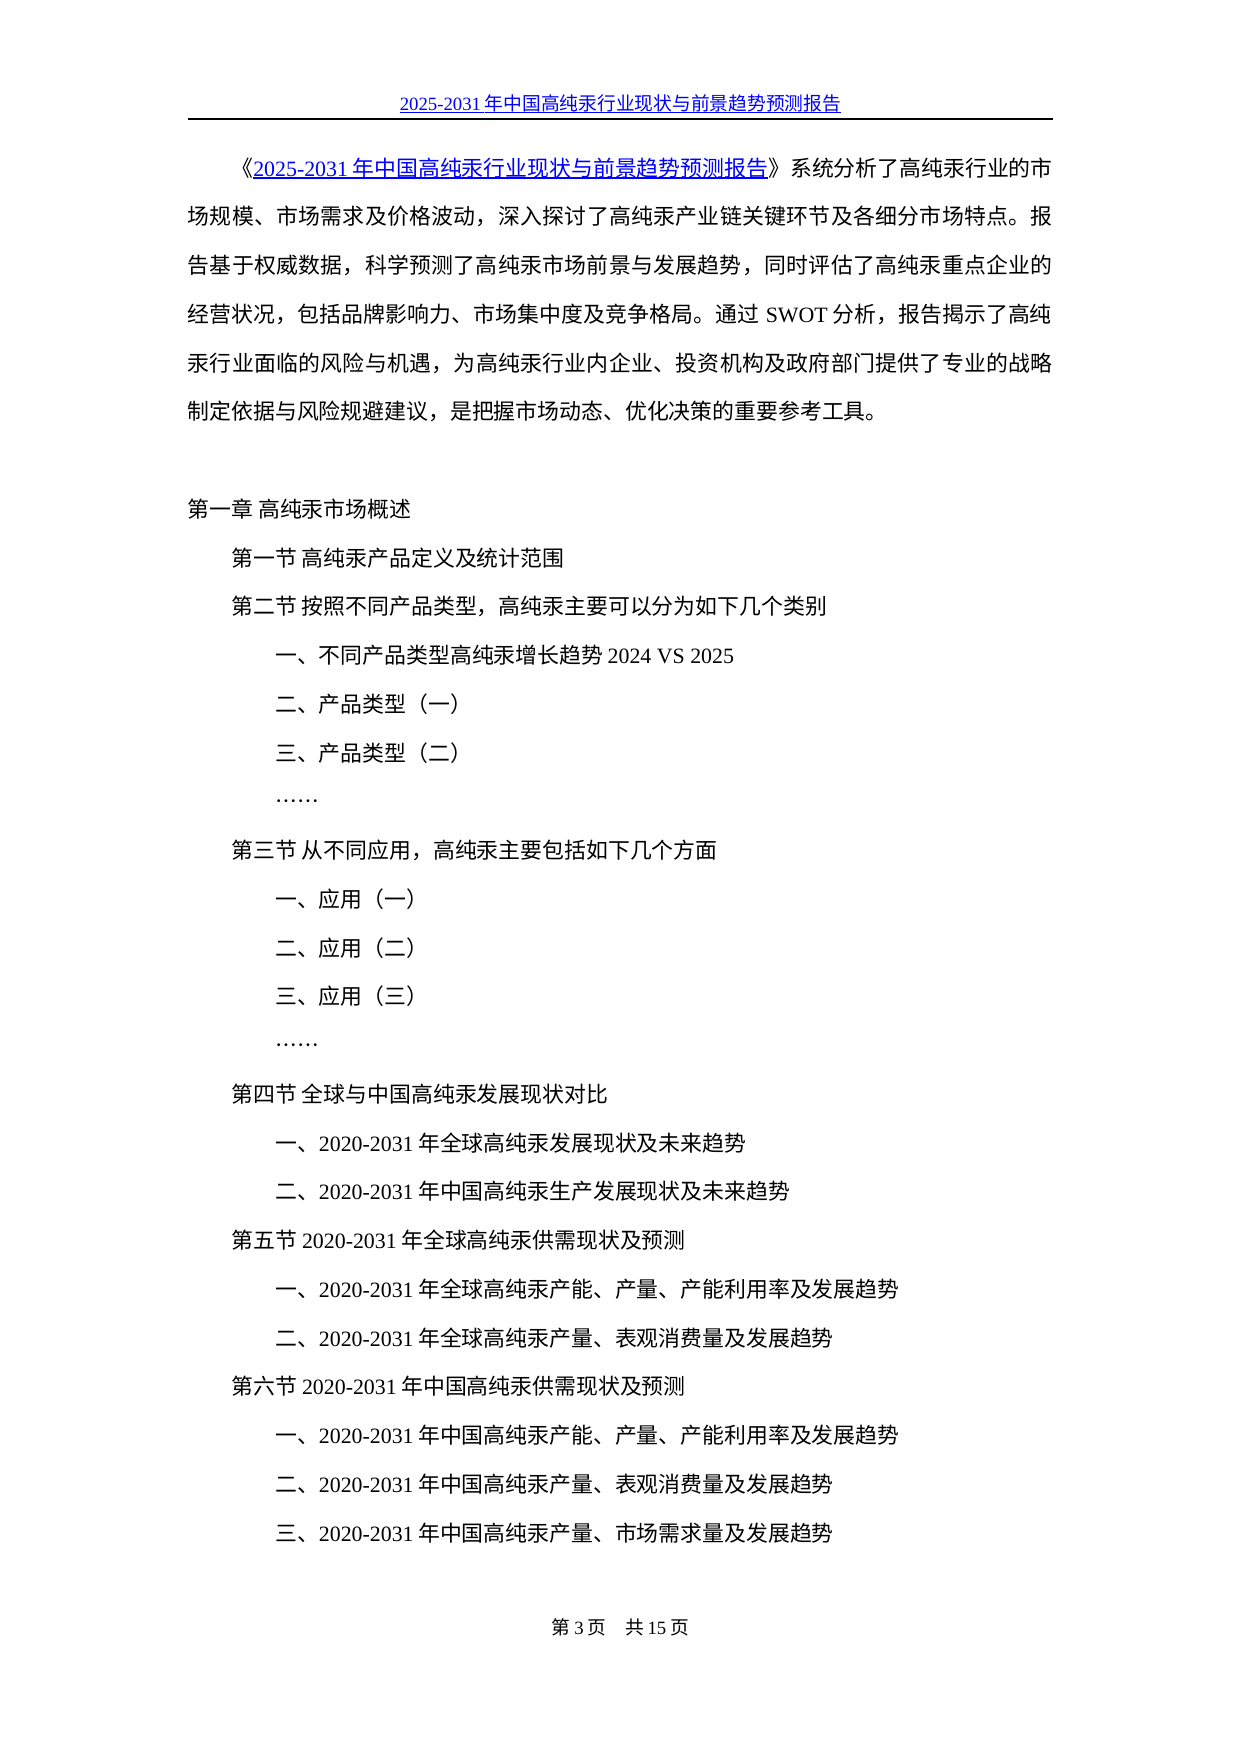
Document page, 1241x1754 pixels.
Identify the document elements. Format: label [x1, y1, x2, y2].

text [187, 150, 1053, 1548]
